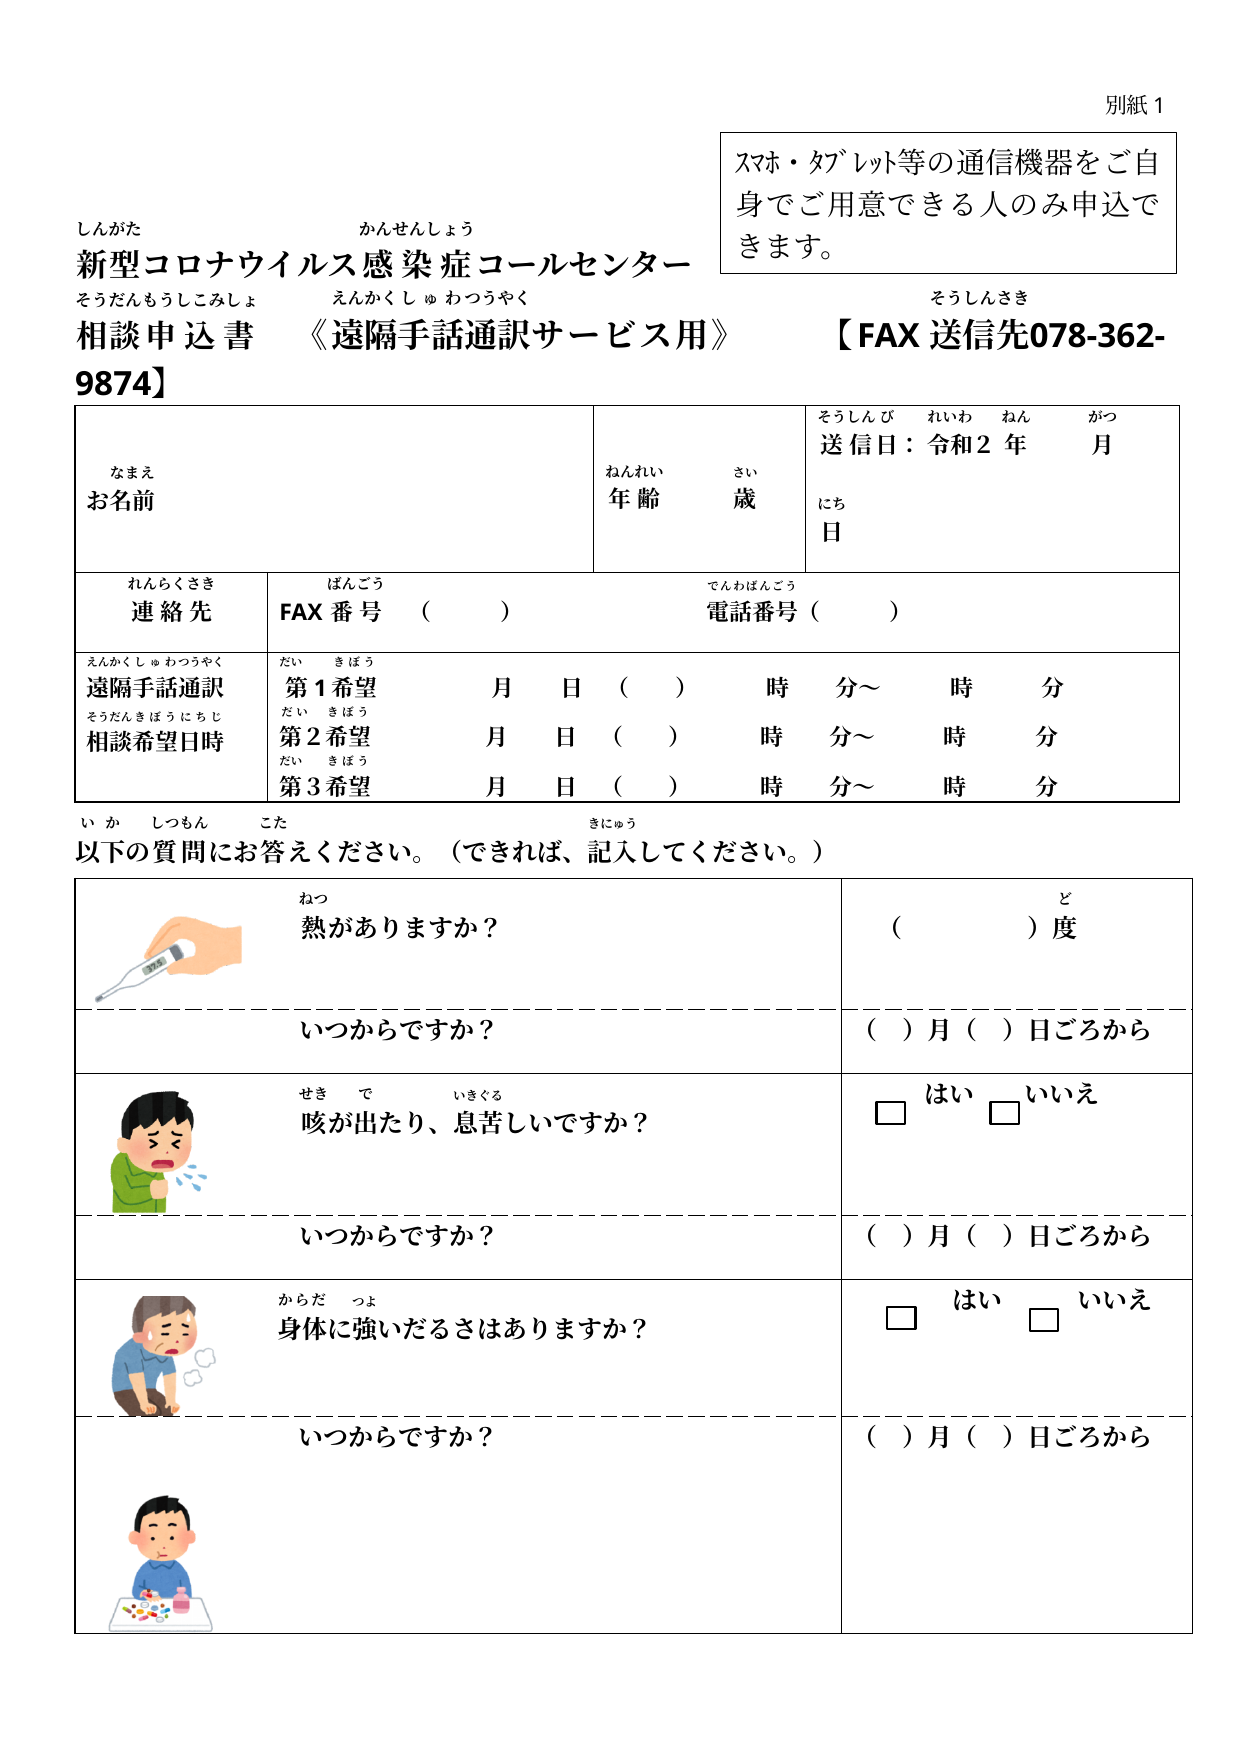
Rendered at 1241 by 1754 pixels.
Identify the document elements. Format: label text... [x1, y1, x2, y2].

picture [89, 910, 250, 1010]
text のにおえください。（できれば、してください。） [75, 803, 1165, 877]
table_header がありますか？ [76, 879, 841, 1009]
table_cell （ ）月（ ）日ごろから [842, 1215, 1192, 1279]
table_header ：２ [806, 406, 1179, 572]
table_cell はい いいえ [842, 1074, 1192, 1215]
text 《サービス用》 【FAX078-362-9874】 [75, 285, 1165, 405]
table_header お [76, 406, 593, 572]
table_header [594, 406, 805, 572]
table_cell （ ）月（ ）日ごろから [842, 1416, 1192, 1633]
table_cell はい いいえ [842, 1280, 1192, 1416]
table_cell （ ）月（ ）日ごろから [842, 1009, 1192, 1073]
picture [89, 1087, 218, 1216]
table_cell いつからですか？ [76, 1215, 841, 1279]
table_cell いつからですか？ [76, 1416, 841, 1633]
table_cell [76, 573, 267, 652]
table_cell がたり、しいですか？ [76, 1074, 841, 1215]
picture [103, 1296, 218, 1416]
picture [101, 1493, 218, 1634]
table_header （ ） [842, 879, 1192, 1009]
table_cell いつからですか？ [76, 1009, 841, 1073]
table_cell にいだるさはありますか？ [76, 1280, 841, 1416]
table_cell 月 日 （ ） 時 分～ 時 分 月 日 （ ） 時 分～ 時 分 月 日 （ ） 時 分～ 時 分 [268, 653, 1179, 801]
table_cell FAX （ ） （ ） [268, 573, 1179, 652]
text コロナウイルスコールセンター [75, 216, 1165, 285]
table_cell [76, 653, 267, 801]
